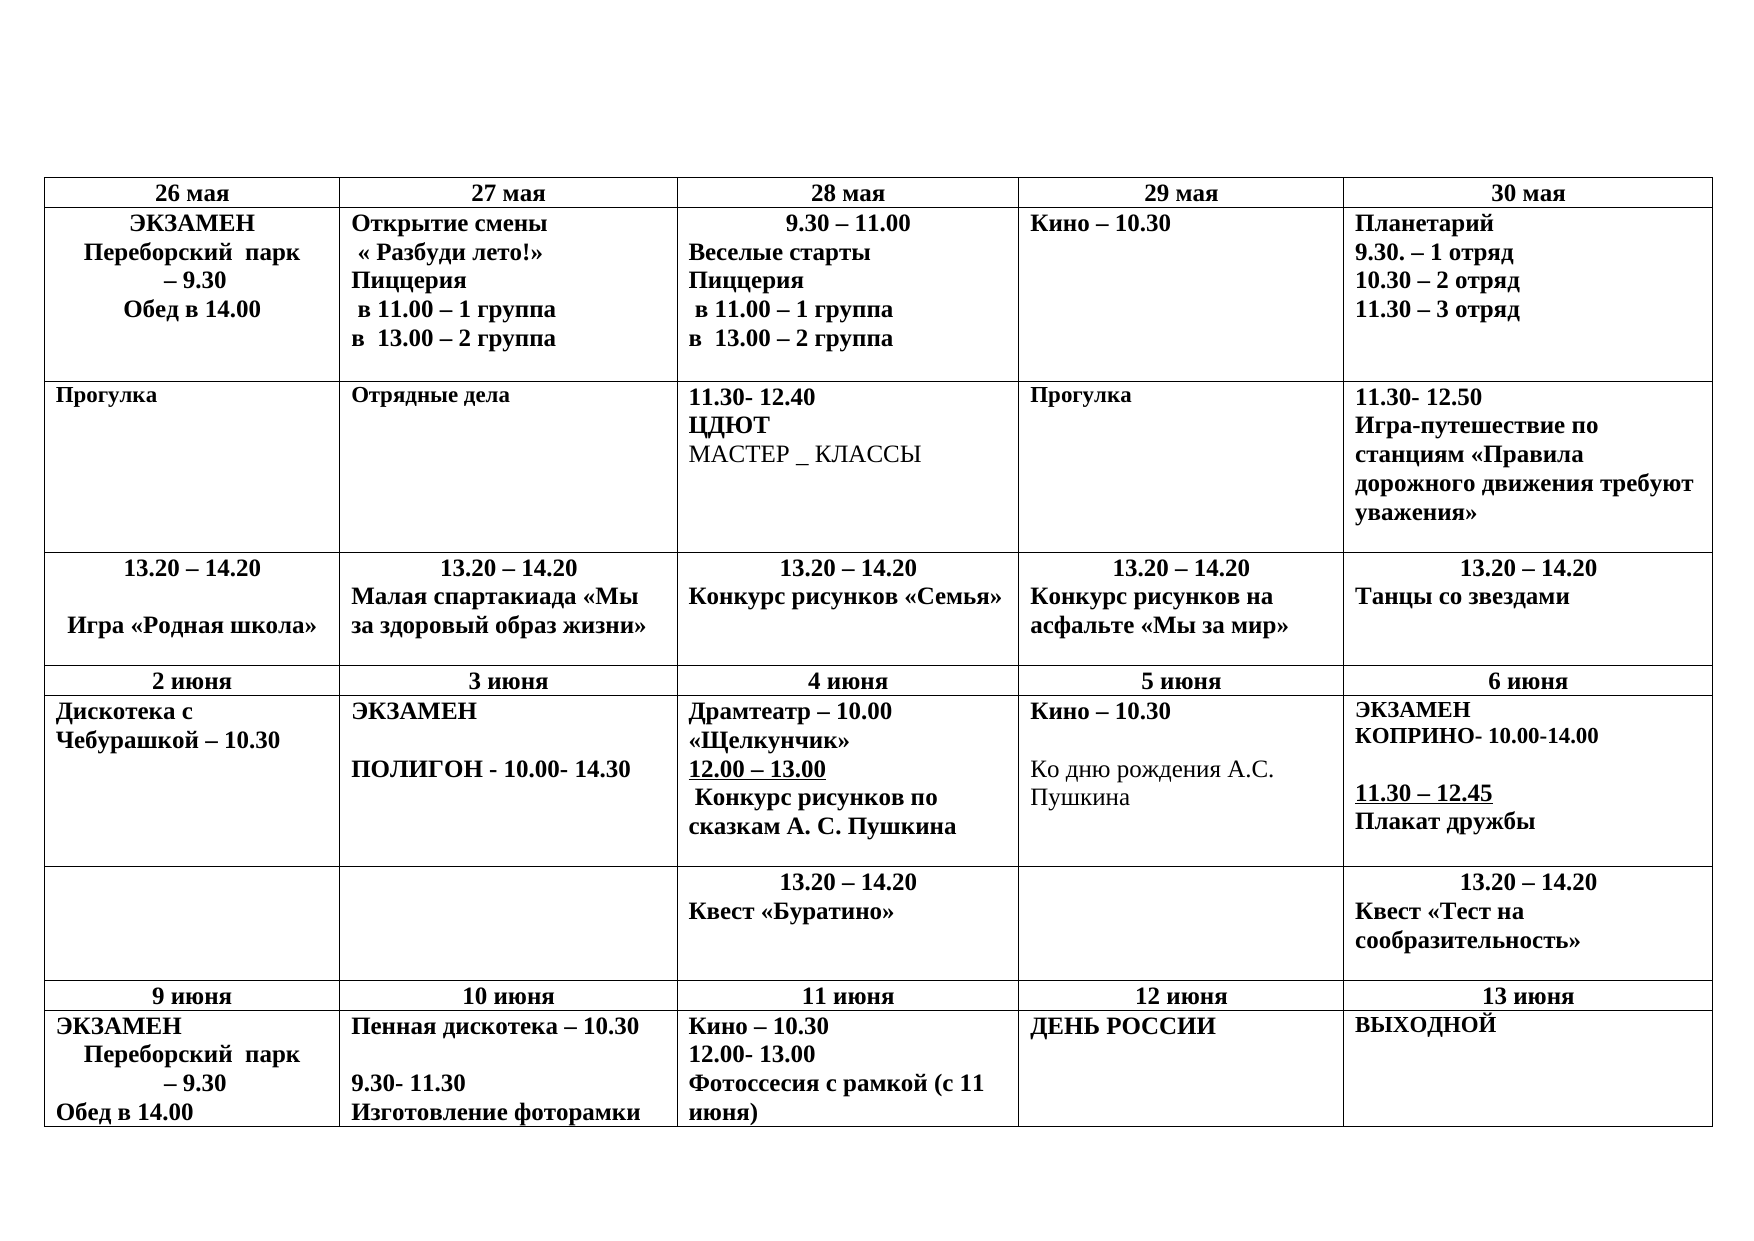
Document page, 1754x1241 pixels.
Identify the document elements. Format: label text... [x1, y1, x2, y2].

table_header 27 мая [340, 178, 677, 207]
table_cell 13.20 – 14.20 Квест «Буратино» [678, 867, 1018, 980]
table_cell 4 июня [678, 666, 1018, 695]
table_cell ДЕНЬ РОССИИ [1019, 1011, 1343, 1126]
table_cell Драмтеатр – 10.00 «Щелкунчик» 12.00 – 13.00 Конкурс рисунков по сказкам А. С. Пушкина [678, 696, 1018, 866]
table_header 26 мая [45, 178, 339, 207]
table_cell ВЫХОДНОЙ [1344, 1011, 1712, 1126]
table_cell 11 июня [678, 981, 1018, 1010]
table_cell 9.30 – 11.00 Веселые старты Пиццерия в 11.00 – 1 группа в 13.00 – 2 группа [678, 208, 1018, 381]
table_cell [340, 867, 677, 980]
table_cell 13.20 – 14.20 Игра «Родная школа» [45, 553, 339, 665]
table_cell ЭКЗАМЕН Переборский парк – 9.30 Обед в 14.00 [45, 208, 339, 381]
table_cell Отрядные дела [340, 382, 677, 552]
table_cell ЭКЗАМЕН КОПРИНО- 10.00-14.00 11.30 – 12.45 Плакат дружбы [1344, 696, 1712, 866]
table_cell Планетарий 9.30. – 1 отряд 10.30 – 2 отряд 11.30 – 3 отряд [1344, 208, 1712, 381]
table_cell 12 июня [1019, 981, 1343, 1010]
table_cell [45, 1011, 339, 1126]
table_cell Кино – 10.30 [1019, 208, 1343, 381]
table_cell 13.20 – 14.20 Квест «Тест на сообразительность» [1344, 867, 1712, 980]
table_cell 11.30- 12.40 ЦДЮТ МАСТЕР _ КЛАССЫ [678, 382, 1018, 552]
table_cell 2 июня [45, 666, 339, 695]
table_header 30 мая [1344, 178, 1712, 207]
table_header 28 мая [678, 178, 1018, 207]
table_cell 5 июня [1019, 666, 1343, 695]
table_cell Прогулка [1019, 382, 1343, 552]
table_cell Открытие смены « Разбуди лето!» Пиццерия в 11.00 – 1 группа в 13.00 – 2 группа [340, 208, 677, 381]
table_cell 11.30- 12.50 Игра-путешествие по станциям «Правила дорожного движения требуют уважения» [1344, 382, 1712, 552]
table_cell [45, 867, 339, 980]
table_cell 9 июня [45, 981, 339, 1010]
table_cell Дискотека с Чебурашкой – 10.30 [45, 696, 339, 866]
table_cell 13 июня [1344, 981, 1712, 1010]
table_cell Кино – 10.30 Ко дню рождения А.С. Пушкина [1019, 696, 1343, 866]
table_header 29 мая [1019, 178, 1343, 207]
table_cell 13.20 – 14.20 Танцы со звездами [1344, 553, 1712, 665]
table_cell 3 июня [340, 666, 677, 695]
table_cell [1019, 867, 1343, 980]
table_cell ЭКЗАМЕН ПОЛИГОН - 10.00- 14.30 [340, 696, 677, 866]
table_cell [678, 1011, 1018, 1126]
table_cell 13.20 – 14.20 Конкурс рисунков «Семья» [678, 553, 1018, 665]
table_cell 13.20 – 14.20 Конкурс рисунков на асфальте «Мы за мир» [1019, 553, 1343, 665]
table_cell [340, 1011, 677, 1126]
table_cell Прогулка [45, 382, 339, 552]
table_cell 6 июня [1344, 666, 1712, 695]
table_cell 10 июня [340, 981, 677, 1010]
table_cell 13.20 – 14.20 Малая спартакиада «Мы за здоровый образ жизни» [340, 553, 677, 665]
